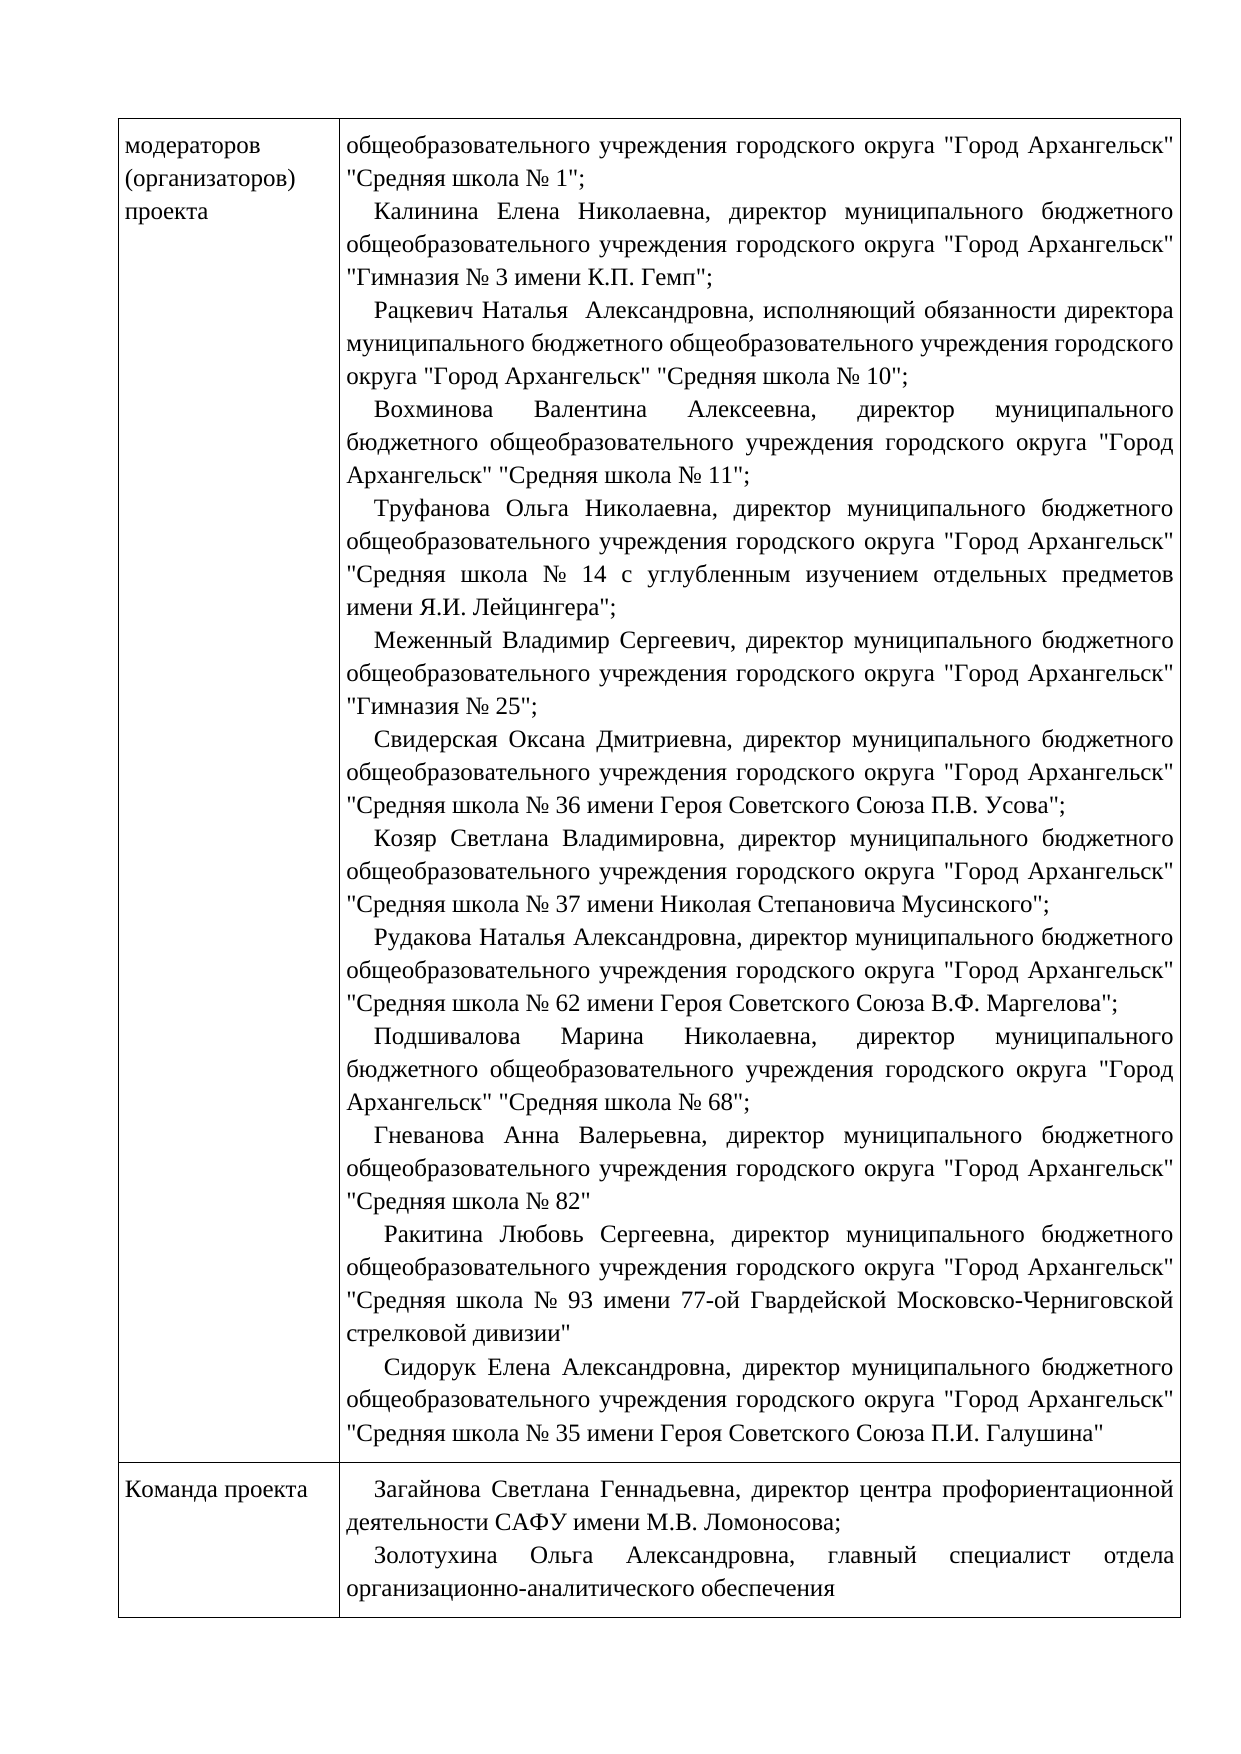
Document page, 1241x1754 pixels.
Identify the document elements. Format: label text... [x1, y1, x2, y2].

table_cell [119, 119, 339, 1462]
table_cell Загайнова Светлана Геннадьевна, директор центра профориентационной деятельности САФУ имени М.В. Ломоносова; Золотухина Ольга Александровна, главный специалист отдела организационно-аналитического обеспечения [340, 1463, 1180, 1617]
table_cell Команда проекта [119, 1463, 339, 1617]
